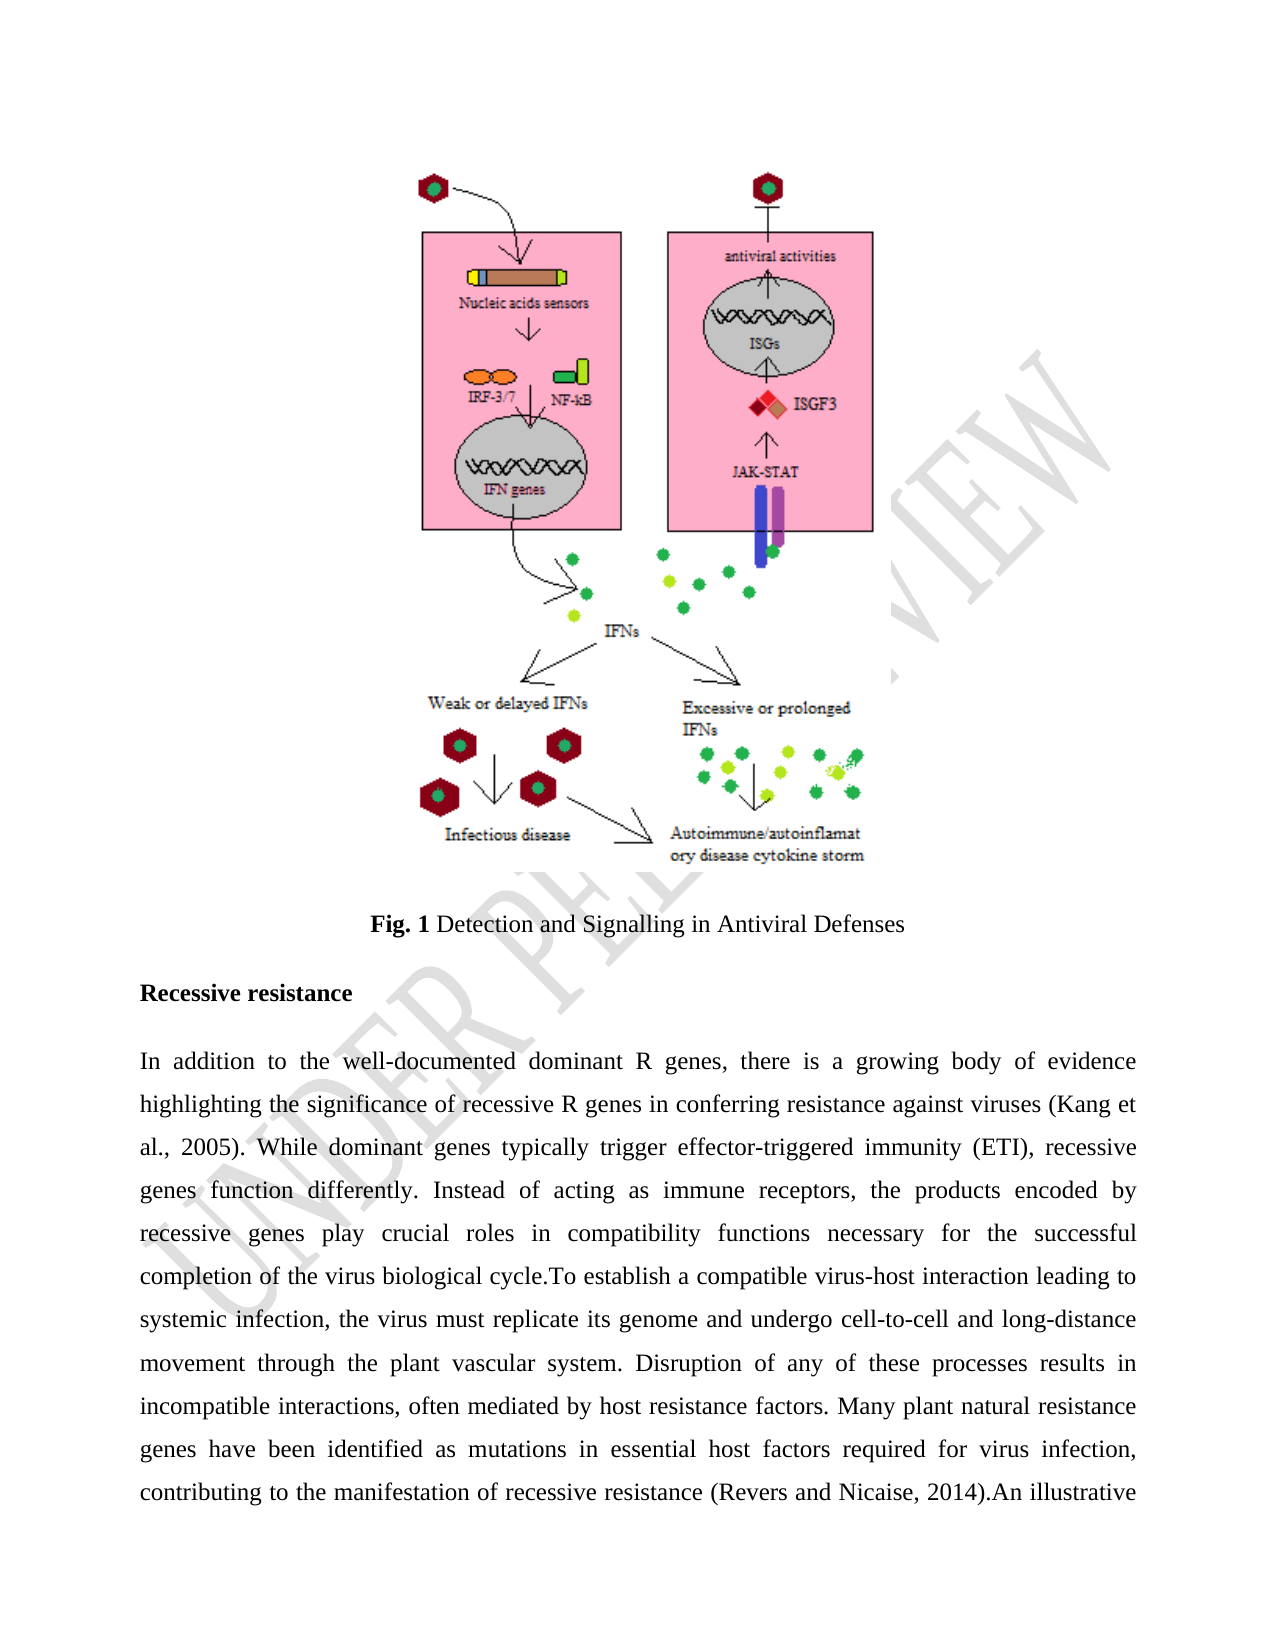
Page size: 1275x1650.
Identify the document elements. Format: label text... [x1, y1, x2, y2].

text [139, 1046, 1137, 1506]
text Recessive resistance [139, 978, 1137, 1006]
text Fig. 1 Detection and Signalling in Antiviral Defenses [209, 909, 1066, 938]
picture [386, 141, 891, 872]
